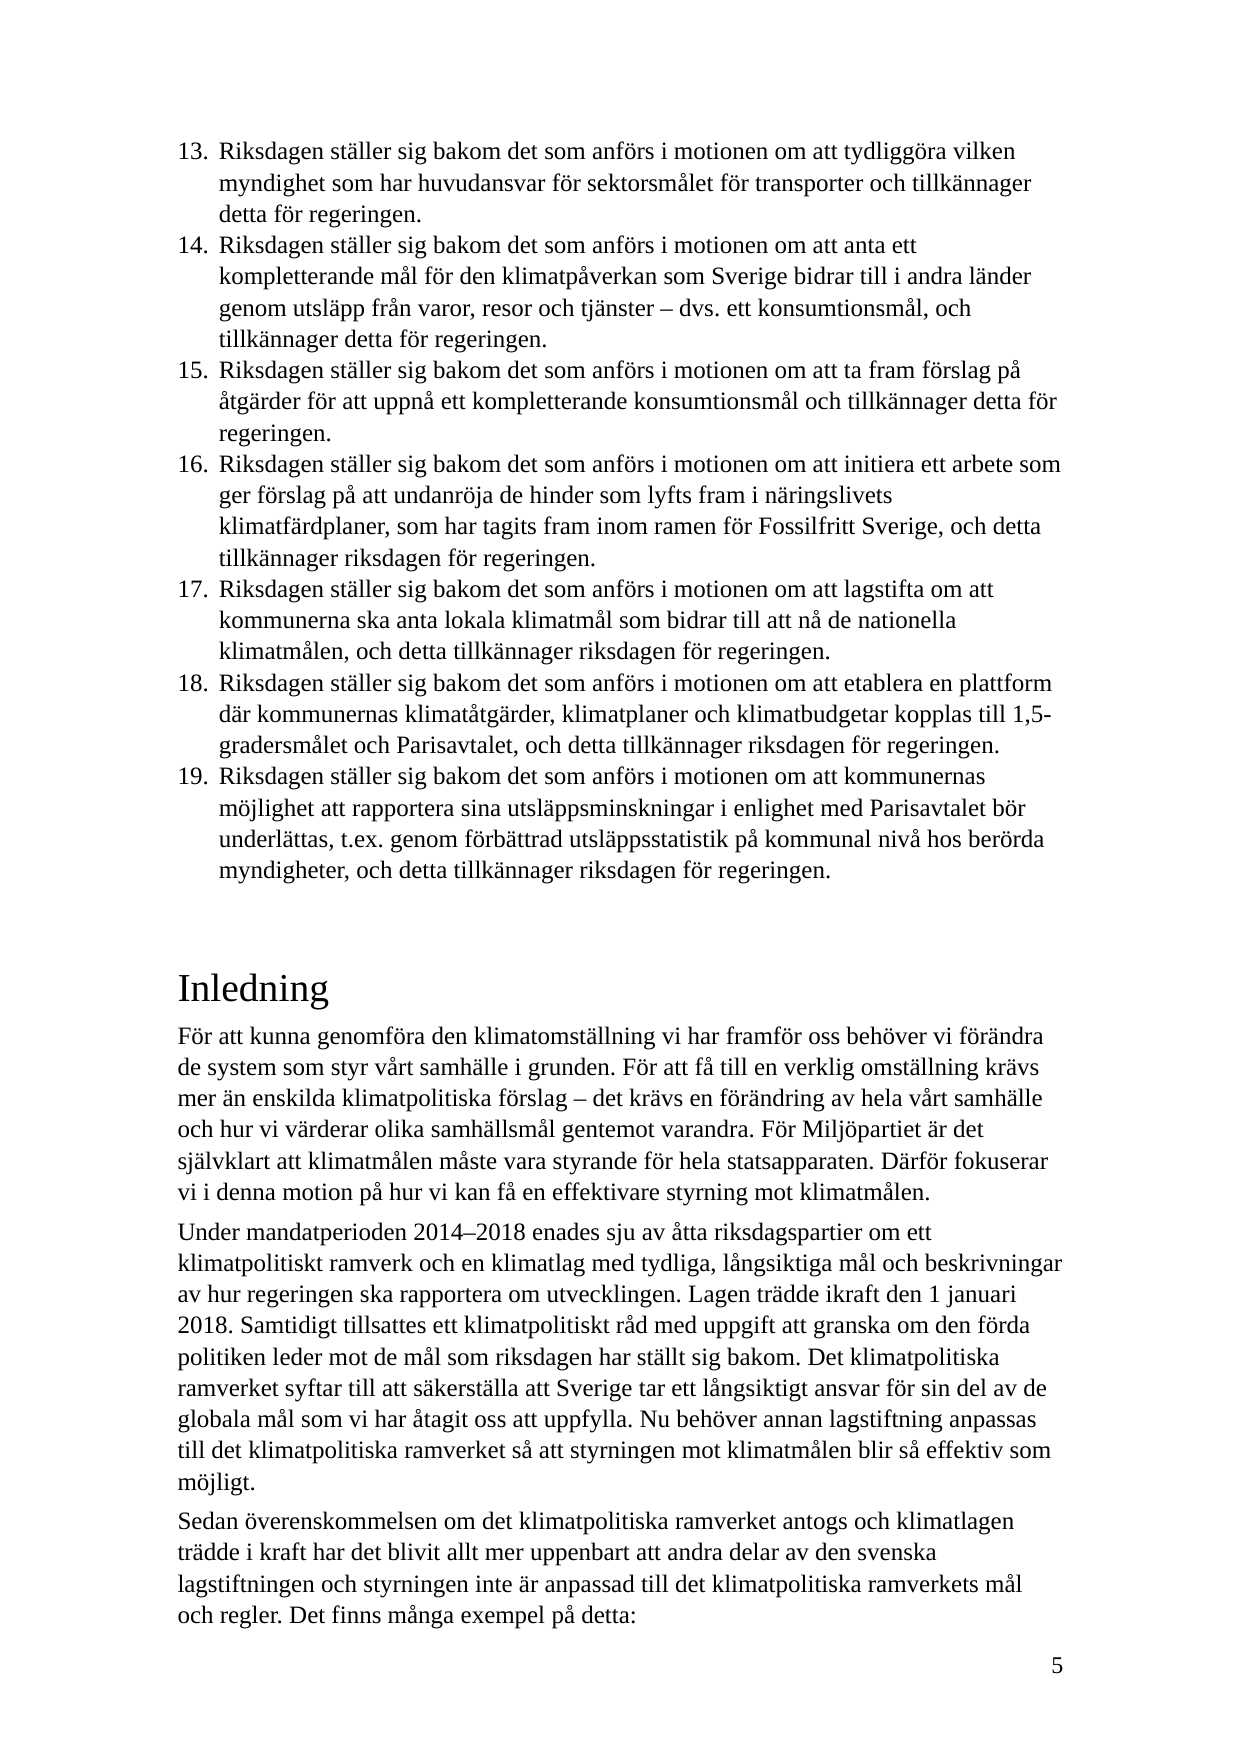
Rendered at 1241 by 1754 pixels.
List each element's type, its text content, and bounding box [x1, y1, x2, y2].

text Sedan överenskommelsen om det klimatpolitiska ramverket antogs och klimatlagen trädde i kraft har det blivit allt mer uppenbart att andra delar av den svenska lagstiftningen och styrningen inte är anpassad till det klimatpolitiska ramverkets mål och regler. Det finns många exempel på detta: [177, 1504, 1063, 1629]
text Under mandatperioden 2014–2018 enades sju av åtta riksdagspartier om ett klimatpolitiskt ramverk och en klimatlag med tydliga, långsiktiga mål och beskrivningar av hur regeringen ska rapportera om utvecklingen. Lagen trädde ikraft den 1 januari 2018. Samtidigt tillsattes ett klimatpolitiskt råd med uppgift att granska om den förda politiken leder mot de mål som riksdagen har ställt sig bakom. Det klimatpolitiska ramverket syftar till att säkerställa att Sverige tar ett långsiktigt ansvar för sin del av de globala mål som vi har åtagit oss att uppfylla. Nu behöver annan lagstiftning anpassas till det klimatpolitiska ramverket så att styrningen mot klimatmålen blir så effektiv som möjligt. [177, 1214, 1063, 1495]
text För att kunna genomföra den klimatomställning vi har framför oss behöver vi förändra de system som styr vårt samhälle i grunden. För att få till en verklig omställning krävs mer än enskilda klimatpolitiska förslag – det krävs en förändring av hela vårt samhälle och hur vi värderar olika samhällsmål gentemot varandra. För Miljöpartiet är det självklart att klimatmålen måste vara styrande för hela statsapparaten. Därför fokuserar vi i denna motion på hur vi kan få en effektivare styrning mot klimatmålen. [177, 1018, 1063, 1206]
